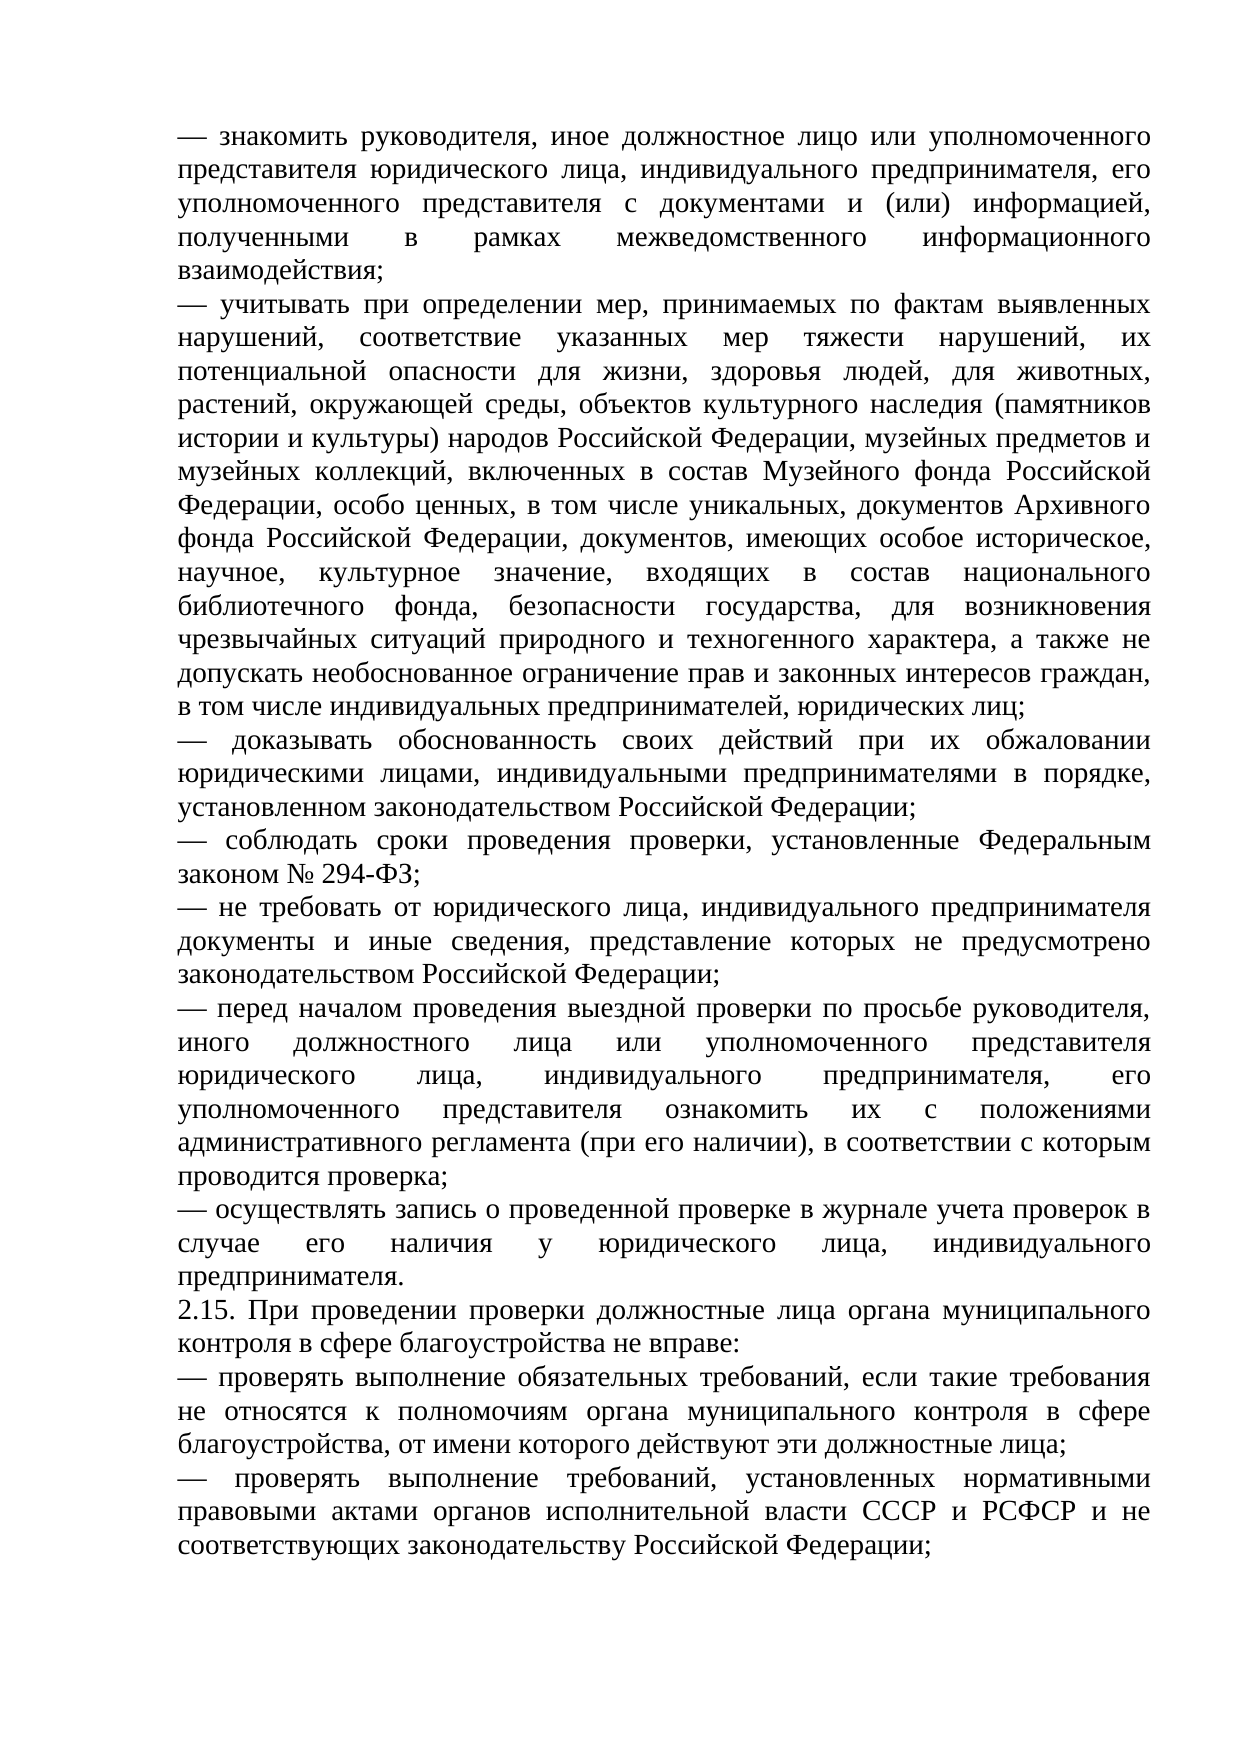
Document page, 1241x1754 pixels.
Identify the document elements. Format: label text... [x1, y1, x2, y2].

text 2.15. При проведении проверки должностные лица органа муниципального контроля в сфере благоустройства не вправе: [177, 1292, 1152, 1359]
text — проверять выполнение требований, установленных нормативными правовыми актами органов исполнительной власти СССР и РСФСР и не соответствующих законодательству Российской Федерации; [177, 1460, 1152, 1560]
text — знакомить руководителя, иное должностное лицо или уполномоченного представителя юридического лица, индивидуального предпринимателя, его уполномоченного представителя с документами и (или) информацией, полученными в рамках межведомственного информационного взаимодействия; [177, 118, 1152, 286]
text — доказывать обоснованность своих действий при их обжаловании юридическими лицами, индивидуальными предпринимателями в порядке, установленном законодательством Российской Федерации; [177, 722, 1152, 822]
text — учитывать при определении мер, принимаемых по фактам выявленных нарушений, соответствие указанных мер тяжести нарушений, их потенциальной опасности для жизни, здоровья людей, для животных, растений, окружающей среды, объектов культурного наследия (памятников истории и культуры) народов Российской Федерации, музейных предметов и музейных коллекций, включенных в состав Музейного фонда Российской Федерации, особо ценных, в том числе уникальных, документов Архивного фонда Российской Федерации, документов, имеющих особое историческое, научное, культурное значение, входящих в состав национального библиотечного фонда, безопасности государства, для возникновения чрезвычайных ситуаций природного и техногенного характера, а также не допускать необоснованное ограничение прав и законных интересов граждан, в том числе индивидуальных предпринимателей, юридических лиц; [177, 286, 1152, 722]
text — проверять выполнение обязательных требований, если такие требования не относятся к полномочиям органа муниципального контроля в сфере благоустройства, от имени которого действуют эти должностные лица; [177, 1359, 1152, 1460]
text — соблюдать сроки проведения проверки, установленные Федеральным законом № 294-ФЗ; [177, 822, 1152, 889]
text — перед началом проведения выездной проверки по просьбе руководителя, иного должностного лица или уполномоченного представителя юридического лица, индивидуального предпринимателя, его уполномоченного представителя ознакомить их с положениями административного регламента (при его наличии), в соответствии с которым проводится проверка; [177, 990, 1152, 1191]
text — осуществлять запись о проведенной проверке в журнале учета проверок в случае его наличия у юридического лица, индивидуального предпринимателя. [177, 1191, 1152, 1292]
text — не требовать от юридического лица, индивидуального предпринимателя документы и иные сведения, представление которых не предусмотрено законодательством Российской Федерации; [177, 889, 1152, 990]
